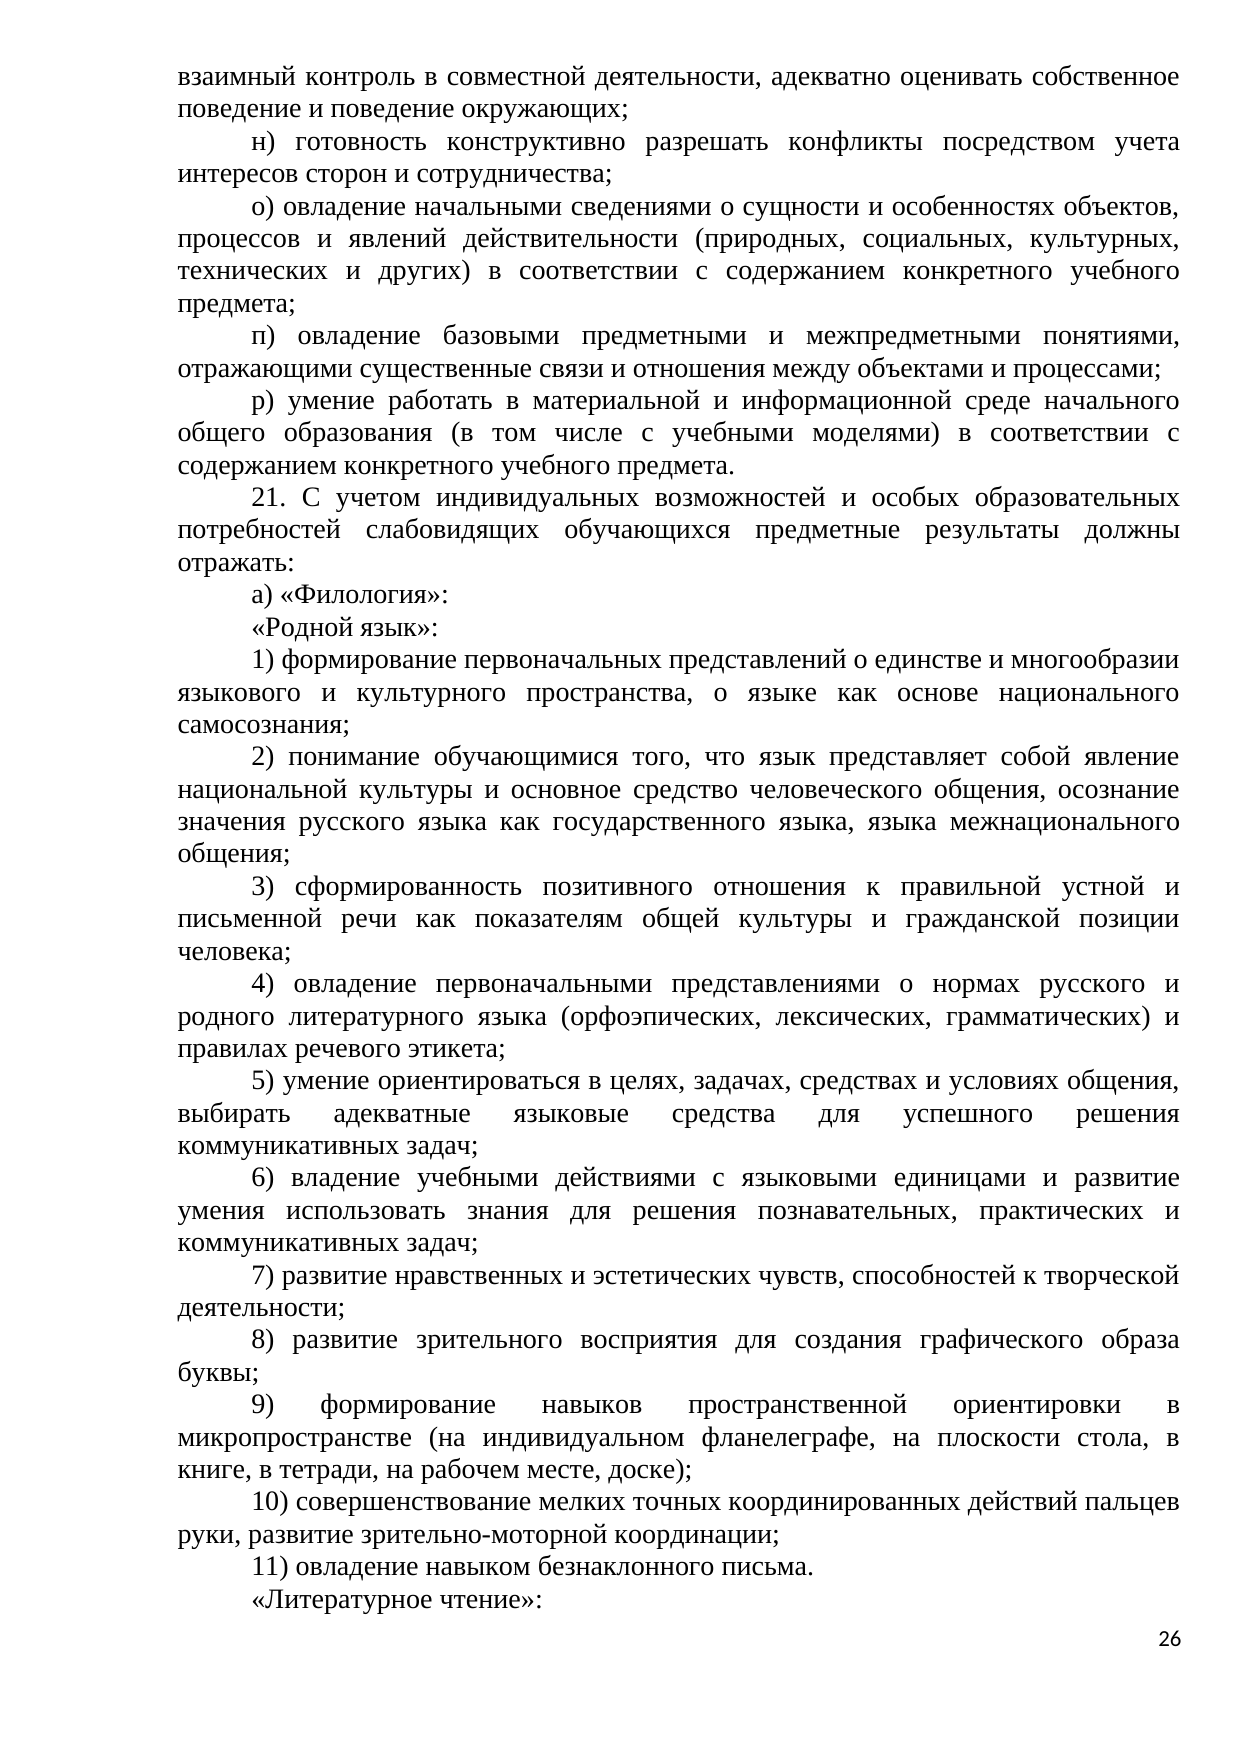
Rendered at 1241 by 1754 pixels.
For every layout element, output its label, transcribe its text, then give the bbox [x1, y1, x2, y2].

text 5) умение ориентироваться в целях, задачах, средствах и условиях общения, выбирать адекватные языковые средства для успешного решения коммуникативных задач; [177, 1063, 1181, 1161]
text 8) развитие зрительного восприятия для создания графического образа буквы; [177, 1322, 1181, 1387]
text 21. С учетом индивидуальных возможностей и особых образовательных потребностей слабовидящих обучающихся предметные результаты должны отражать: [177, 480, 1181, 577]
text 6) владение учебными действиями с языковыми единицами и развитие умения использовать знания для решения познавательных, практических и коммуникативных задач; [177, 1161, 1181, 1258]
text 11) овладение навыком безнаклонного письма. [177, 1549, 1181, 1582]
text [177, 59, 1181, 124]
text 2) понимание обучающимися того, что язык представляет собой явление национальной культуры и основное средство человеческого общения, осознание значения русского языка как государственного языка, языка межнационального общения; [177, 739, 1181, 869]
text «Литературное чтение»: [177, 1582, 1181, 1614]
text п) овладение базовыми предметными и межпредметными понятиями, отражающими существенные связи и отношения между объектами и процессами; [177, 318, 1181, 383]
text 9) формирование навыков пространственной ориентировки в микропространстве (на индивидуальном фланелеграфе, на плоскости стола, в книге, в тетради, на рабочем месте, доске); [177, 1387, 1181, 1484]
text «Родной язык»: [177, 610, 1181, 642]
text 4) овладение первоначальными представлениями о нормах русского и родного литературного языка (орфоэпических, лексических, грамматических) и правилах речевого этикета; [177, 966, 1181, 1063]
text о) овладение начальными сведениями о сущности и особенностях объектов, процессов и явлений действительности (природных, социальных, культурных, технических и других) в соответствии с содержанием конкретного учебного предмета; [177, 189, 1181, 318]
text 10) совершенствование мелких точных координированных действий пальцев руки, развитие зрительно-моторной координации; [177, 1484, 1181, 1549]
text а) «Филология»: [177, 577, 1181, 610]
text 3) сформированность позитивного отношения к правильной устной и письменной речи как показателям общей культуры и гражданской позиции человека; [177, 869, 1181, 966]
text 1) формирование первоначальных представлений о единстве и многообразии языкового и культурного пространства, о языке как основе национального самосознания; [177, 642, 1181, 739]
text 7) развитие нравственных и эстетических чувств, способностей к творческой деятельности; [177, 1258, 1181, 1322]
text н) готовность конструктивно разрешать конфликты посредством учета интересов сторон и сотрудничества; [177, 124, 1181, 189]
text р) умение работать в материальной и информационной среде начального общего образования (в том числе с учебными моделями) в соответствии с содержанием конкретного учебного предмета. [177, 383, 1181, 480]
